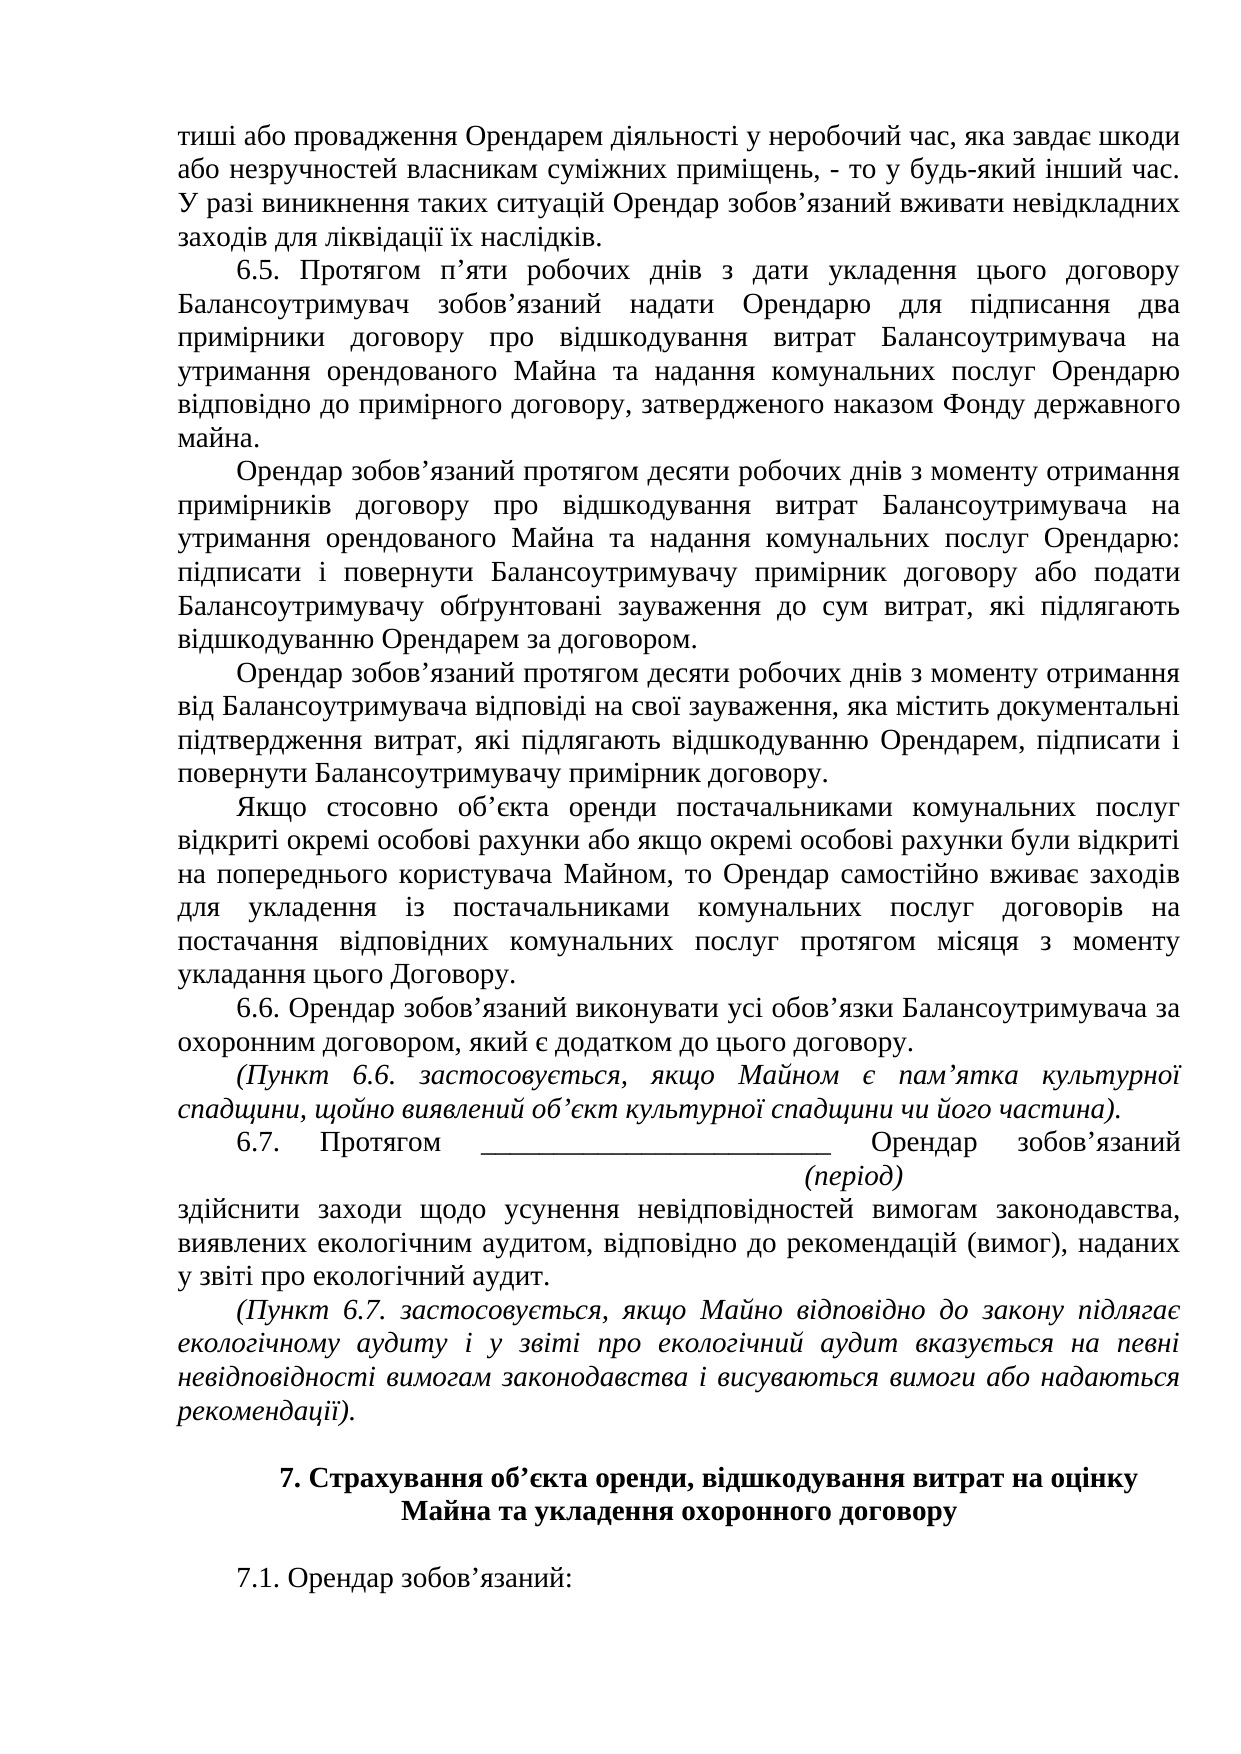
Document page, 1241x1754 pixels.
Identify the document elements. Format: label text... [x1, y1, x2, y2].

text 7.1. Орендар зобов’язаний: [177, 1560, 1181, 1594]
text Орендар зобов’язаний протягом десяти робочих днів з моменту отримання примірників договору про відшкодування витрат Балансоутримувача на утримання орендованого Майна та надання комунальних послуг Орендарю: підписати і повернути Балансоутримувачу примірник договору або подати Балансоутримувачу обґрунтовані зауваження до сум витрат, які підлягають відшкодуванню Орендарем за договором. [177, 453, 1181, 655]
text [177, 118, 1181, 252]
text (Пункт 6.6. застосовується, якщо Майном є пам’ятка культурної спадщини, щойно виявлений об’єкт культурної спадщини чи його частина). [177, 1057, 1181, 1124]
text Якщо стосовно об’єкта оренди постачальниками комунальних послуг відкриті окремі особові рахунки або якщо окремі особові рахунки були відкриті на попереднього користувача Майном, то Орендар самостійно вживає заходів для укладення із постачальниками комунальних послуг договорів на постачання відповідних комунальних послуг протягом місяця з моменту укладання цього Договору. [177, 789, 1181, 990]
text 6.6. Орендар зобов’язаний виконувати усі обов’язки Балансоутримувача за охоронним договором, який є додатком до цього договору. [177, 990, 1181, 1057]
text (Пункт 6.7. застосовується, якщо Майно відповідно до закону підлягає екологічному аудиту і у звіті про екологічний аудит вказується на певні невідповідності вимогам законодавства і висуваються вимоги або надаються рекомендації). [177, 1292, 1181, 1426]
text здійснити заходи щодо усунення невідповідностей вимогам законодавства, виявлених екологічним аудитом, відповідно до рекомендацій (вимог), наданих у звіті про екологічний аудит. [177, 1191, 1181, 1292]
text Орендар зобов’язаний протягом десяти робочих днів з моменту отримання від Балансоутримувача відповіді на свої зауваження, яка містить документальні підтвердження витрат, які підлягають відшкодуванню Орендарем, підписати і повернути Балансоутримувачу примірник договору. [177, 655, 1181, 789]
text 6.5. Протягом п’яти робочих днів з дати укладення цього договору Балансоутримувач зобов’язаний надати Орендарю для підписання два примірники договору про відшкодування витрат Балансоутримувача на утримання орендованого Майна та надання комунальних послуг Орендарю відповідно до примірного договору, затвердженого наказом Фонду державного майна. [177, 252, 1181, 453]
text 7. Страхування об’єкта оренди, відшкодування витрат на оцінку Майна та укладення охоронного договору [177, 1460, 1181, 1527]
text 6.7. Протягом ________________________ Орендар зобов’язаний (період) [177, 1124, 1181, 1191]
